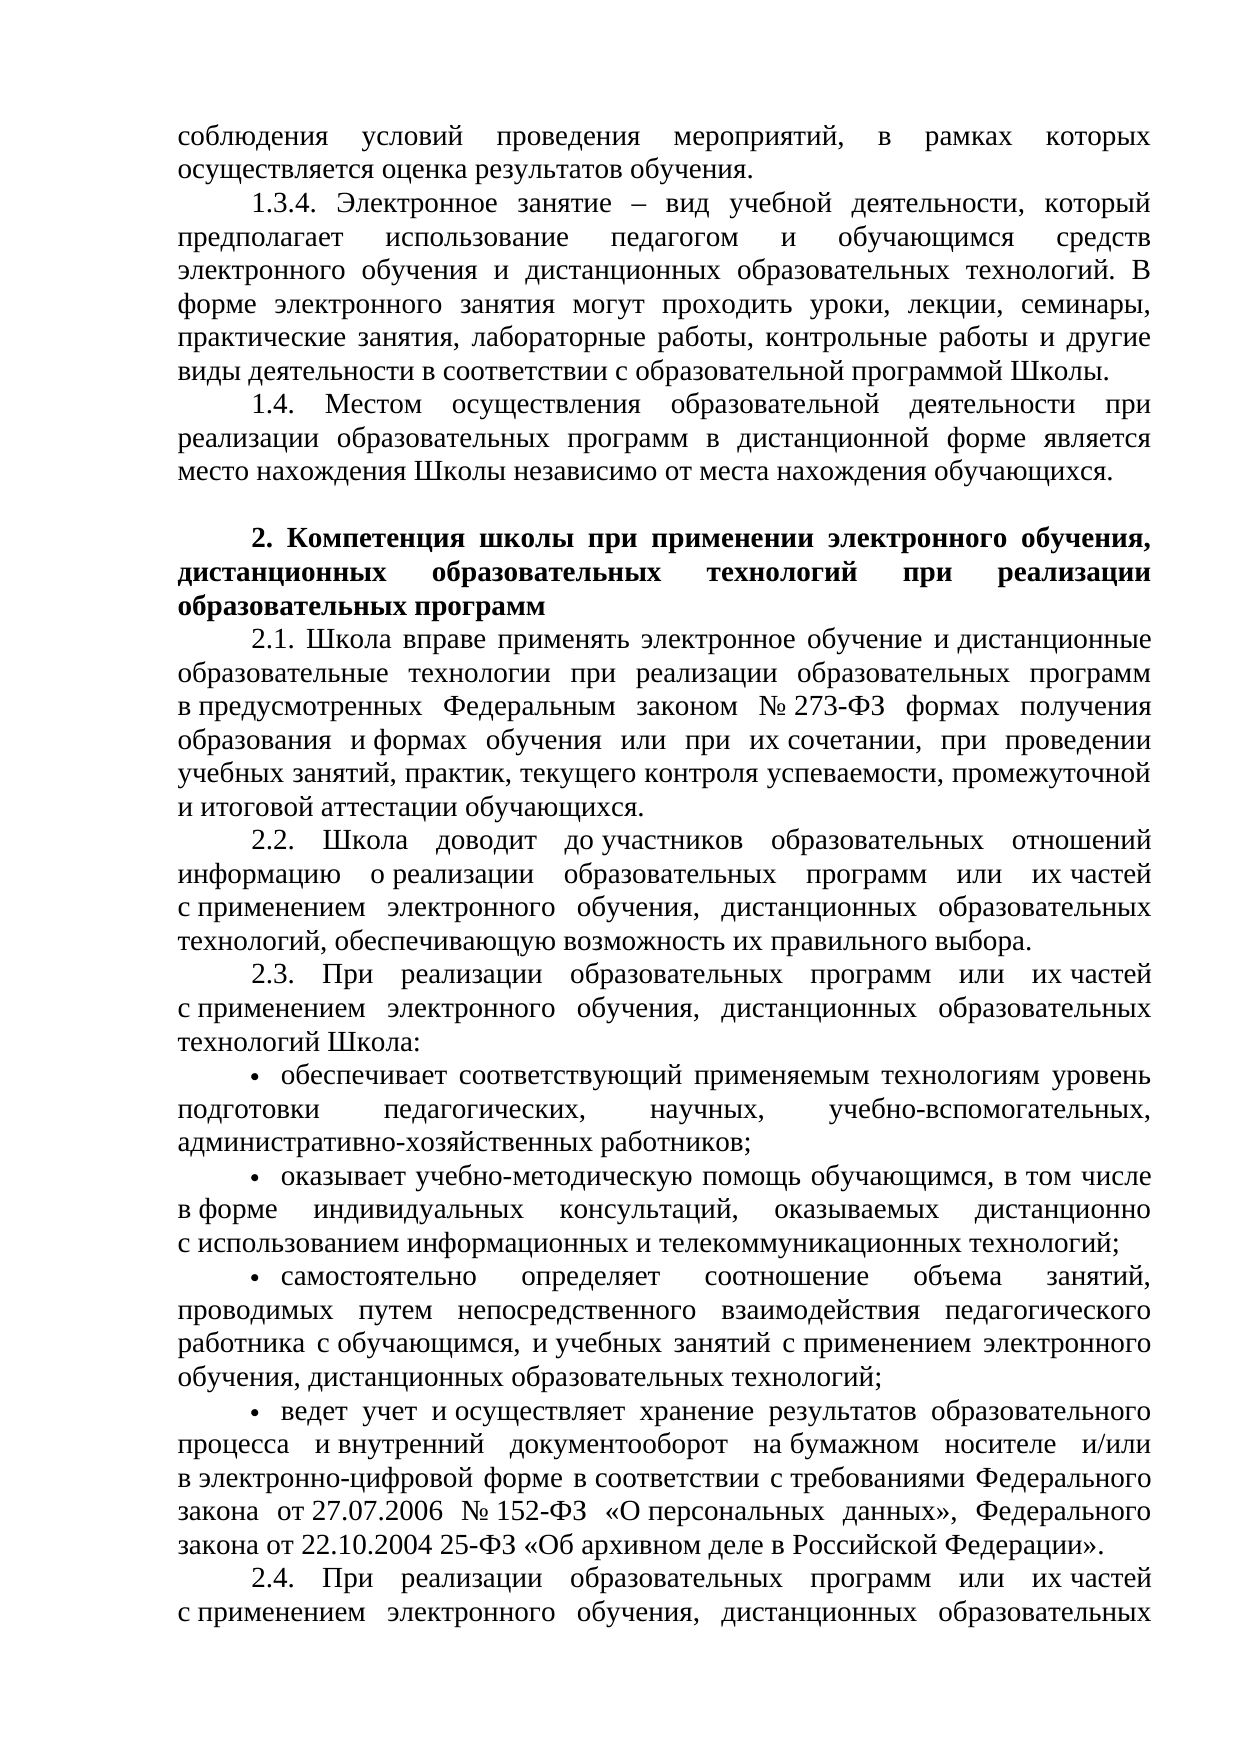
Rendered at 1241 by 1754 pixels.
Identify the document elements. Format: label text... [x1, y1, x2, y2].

text 1.4. Местом осуществления образовательной деятельности при реализации образовательных программ в дистанционной форме является место нахождения Школы независимо от места нахождения обучающихся. [177, 386, 1152, 487]
text 2. Компетенция школы при применении электронного обучения, дистанционных образовательных технологий при реализации образовательных программ [177, 521, 1152, 621]
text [177, 118, 1152, 185]
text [177, 1560, 1152, 1627]
list ведет учет и осуществляет хранение результатов образовательного процесса и внутренний документооборот на бумажном носителе и/или в электронно-цифровой форме в соответствии с требованиями Федерального закона от 27.07.2006 № 152-ФЗ «О персональных данных», Федерального закона от 22.10.2004 25-ФЗ «Об архивном деле в Российской Федерации». [177, 1393, 1152, 1560]
text 2.1. Школа вправе применять электронное обучение и дистанционные образовательные технологии при реализации образовательных программ в предусмотренных Федеральным законом № 273-ФЗ формах получения образования и формах обучения или при их сочетании, при проведении учебных занятий, практик, текущего контроля успеваемости, промежуточной и итоговой аттестации обучающихся. [177, 621, 1152, 822]
list оказывает учебно-методическую помощь обучающимся, в том числе в форме индивидуальных консультаций, оказываемых дистанционно с использованием информационных и телекоммуникационных технологий; [177, 1158, 1152, 1258]
list самостоятельно определяет соотношение объема занятий, проводимых путем непосредственного взаимодействия педагогического работника с обучающимся, и учебных занятий с применением электронного обучения, дистанционных образовательных технологий; [177, 1258, 1152, 1393]
text 2.2. Школа доводит до участников образовательных отношений информацию о реализации образовательных программ или их частей с применением электронного обучения, дистанционных образовательных технологий, обеспечивающую возможность их правильного выбора. [177, 822, 1152, 957]
text 1.3.4. Электронное занятие – вид учебной деятельности, который предполагает использование педагогом и обучающимся средств электронного обучения и дистанционных образовательных технологий. В форме электронного занятия могут проходить уроки, лекции, семинары, практические занятия, лабораторные работы, контрольные работы и другие виды деятельности в соответствии с образовательной программой Школы. [177, 185, 1152, 386]
list обеспечивает соответствующий применяемым технологиям уровень подготовки педагогических, научных, учебно-вспомогательных, административно-хозяйственных работников; [177, 1057, 1152, 1158]
text 2.3. При реализации образовательных программ или их частей с применением электронного обучения, дистанционных образовательных технологий Школа: [177, 957, 1152, 1057]
